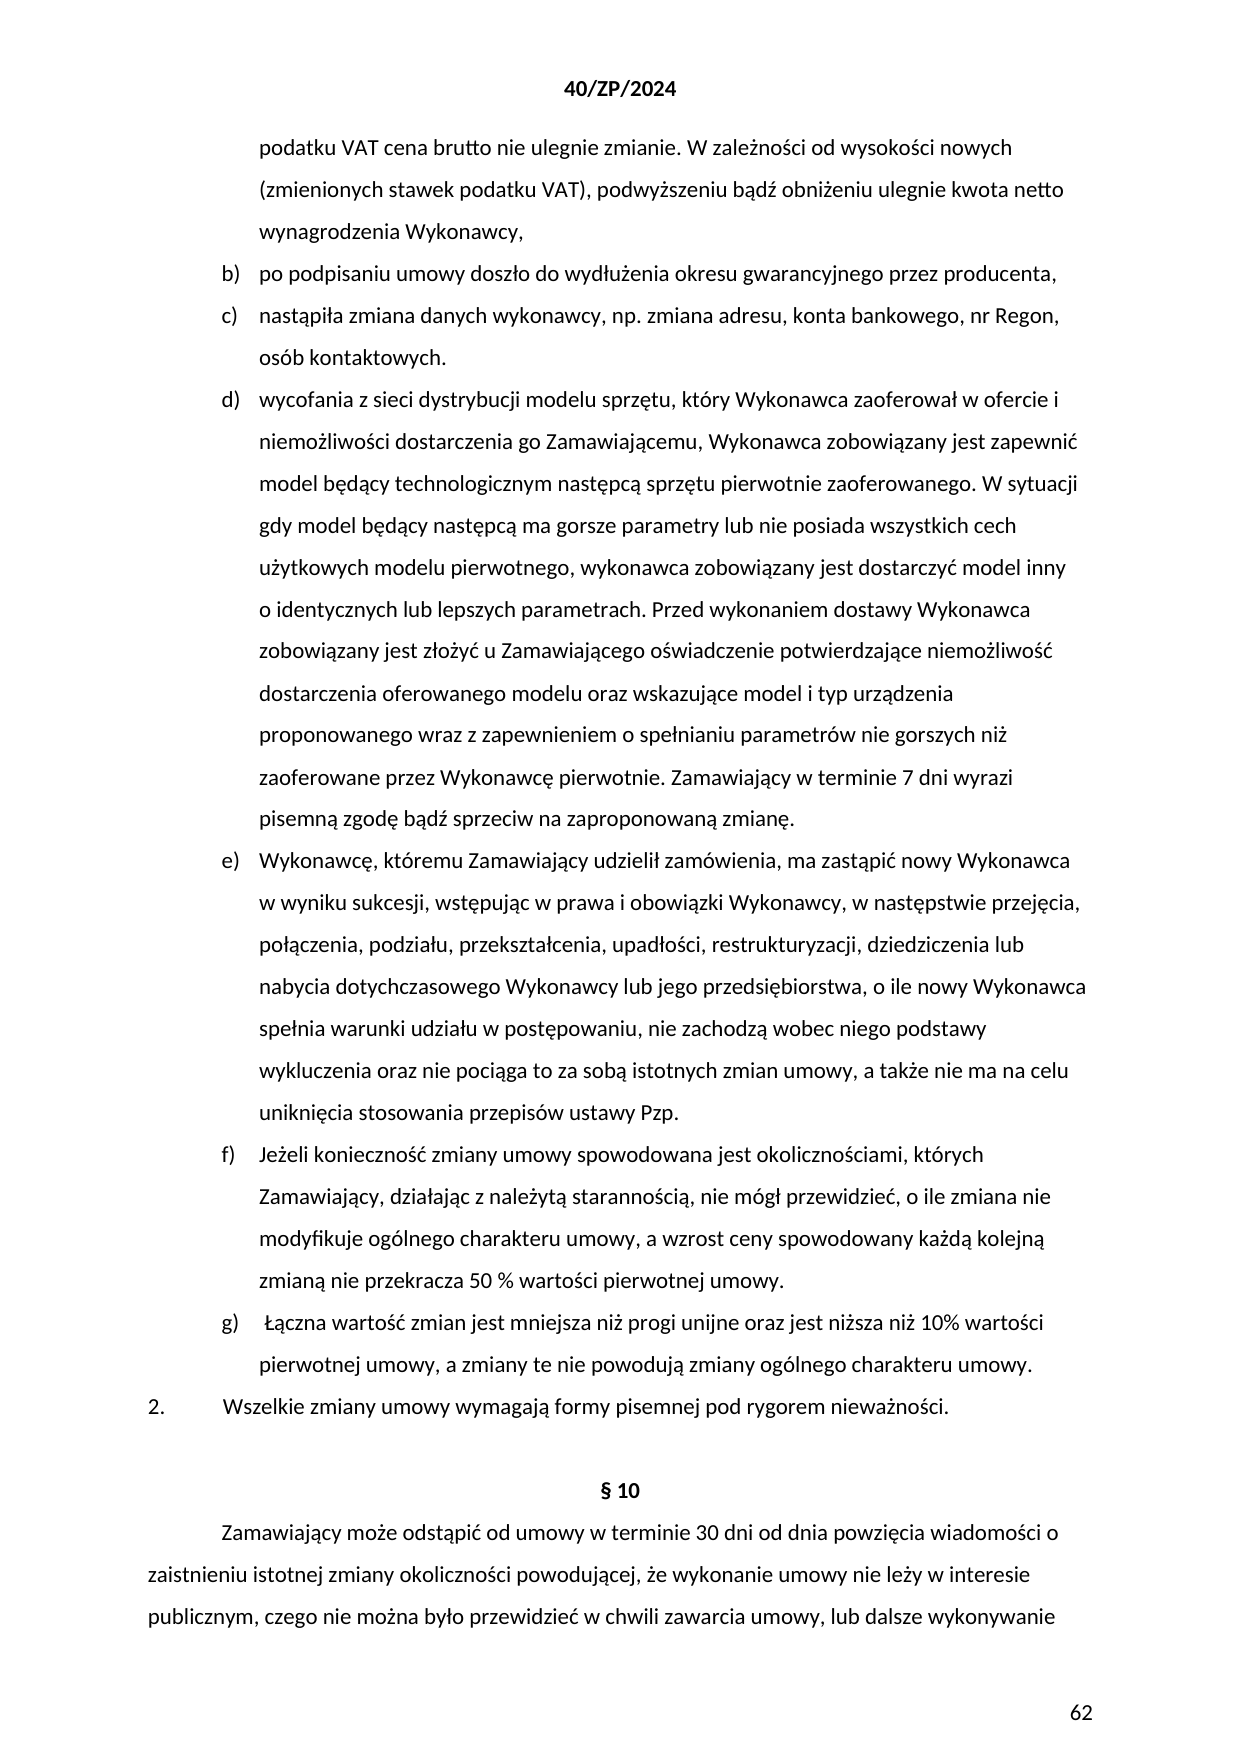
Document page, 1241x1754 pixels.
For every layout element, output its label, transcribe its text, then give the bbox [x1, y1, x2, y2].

list Jeżeli konieczność zmiany umowy spowodowana jest okolicznościami, których Zamawiający, działając z należytą starannością, nie mógł przewidzieć, o ile zmiana nie modyfikuje ogólnego charakteru umowy, a wzrost ceny spowodowany każdą kolejną zmianą nie przekracza 50 % wartości pierwotnej umowy. [221, 1140, 1093, 1294]
text § 10 [148, 1476, 1093, 1504]
list Wszelkie zmiany umowy wymagają formy pisemnej pod rygorem nieważności. [148, 1392, 1093, 1420]
list wycofania z sieci dystrybucji modelu sprzętu, który Wykonawca zaoferował w ofercie i niemożliwości dostarczenia go Zamawiającemu, Wykonawca zobowiązany jest zapewnić model będący technologicznym następcą sprzętu pierwotnie zaoferowanego. W sytuacji gdy model będący następcą ma gorsze parametry lub nie posiada wszystkich cech użytkowych modelu pierwotnego, wykonawca zobowiązany jest dostarczyć model inny o identycznych lub lepszych parametrach. Przed wykonaniem dostawy Wykonawca zobowiązany jest złożyć u Zamawiającego oświadczenie potwierdzające niemożliwość dostarczenia oferowanego modelu oraz wskazujące model i typ urządzenia proponowanego wraz z zapewnieniem o spełnianiu parametrów nie gorszych niż zaoferowane przez Wykonawcę pierwotnie. Zamawiający w terminie 7 dni wyrazi pisemną zgodę bądź sprzeciw na zaproponowaną zmianę. [221, 385, 1083, 833]
list po podpisaniu umowy doszło do wydłużenia okresu gwarancyjnego przez producenta, [221, 259, 1083, 287]
list nastąpiła zmiana danych wykonawcy, np. zmiana adresu, konta bankowego, nr Regon, osób kontaktowych. [221, 301, 1083, 371]
list Łączna wartość zmian jest mniejsza niż progi unijne oraz jest niższa niż 10% wartości pierwotnej umowy, a zmiany te nie powodują zmiany ogólnego charakteru umowy. [221, 1308, 1093, 1378]
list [221, 133, 1083, 245]
list Wykonawcę, któremu Zamawiający udzielił zamówienia, ma zastąpić nowy Wykonawca w wyniku sukcesji, wstępując w prawa i obowiązki Wykonawcy, w następstwie przejęcia, połączenia, podziału, przekształcenia, upadłości, restrukturyzacji, dziedziczenia lub nabycia dotychczasowego Wykonawcy lub jego przedsiębiorstwa, o ile nowy Wykonawca spełnia warunki udziału w postępowaniu, nie zachodzą wobec niego podstawy wykluczenia oraz nie pociąga to za sobą istotnych zmian umowy, a także nie ma na celu uniknięcia stosowania przepisów ustawy Pzp. [221, 847, 1093, 1126]
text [148, 1518, 1093, 1630]
